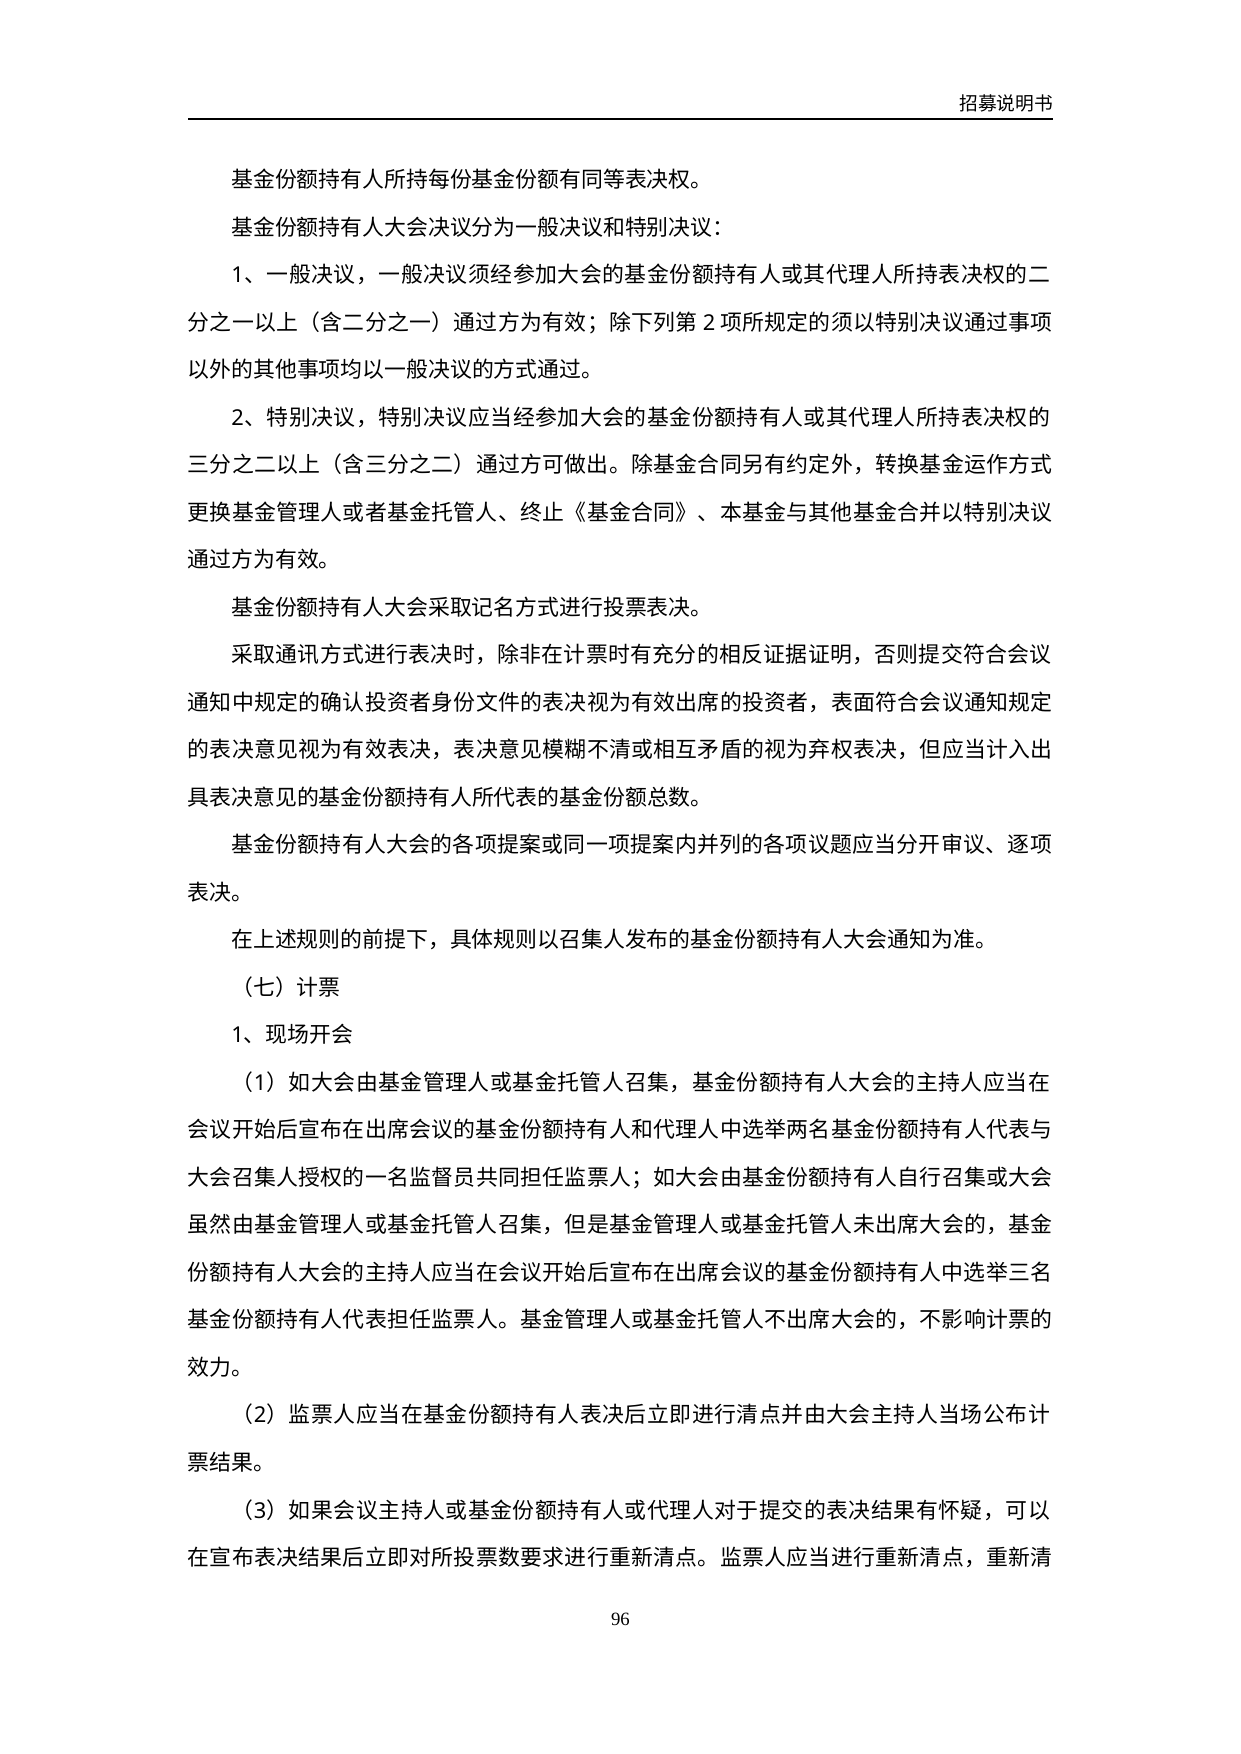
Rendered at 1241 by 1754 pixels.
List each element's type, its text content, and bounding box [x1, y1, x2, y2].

text 1、一般决议，一般决议须经参加大会的基金份额持有人或其代理人所持表决权的二分之一以上（含二分之一）通过方为有效；除下列第2项所规定的须以特别决议通过事项以外的其他事项均以一般决议的方式通过。 [187, 257, 1053, 384]
text 在上述规则的前提下，具体规则以召集人发布的基金份额持有人大会通知为准。 [187, 922, 1053, 954]
text 基金份额持有人大会采取记名方式进行投票表决。 [187, 590, 1053, 621]
text 基金份额持有人大会决议分为一般决议和特别决议： [187, 209, 1053, 241]
text （七）计票 [187, 970, 1053, 1001]
text 基金份额持有人大会的各项提案或同一项提案内并列的各项议题应当分开审议、逐项表决。 [187, 827, 1053, 906]
text （2）监票人应当在基金份额持有人表决后立即进行清点并由大会主持人当场公布计票结果。 [187, 1397, 1053, 1477]
text 采取通讯方式进行表决时，除非在计票时有充分的相反证据证明，否则提交符合会议通知中规定的确认投资者身份文件的表决视为有效出席的投资者，表面符合会议通知规定的表决意见视为有效表决，表决意见模糊不清或相互矛盾的视为弃权表决，但应当计入出具表决意见的基金份额持有人所代表的基金份额总数。 [187, 637, 1053, 811]
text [187, 1493, 1053, 1572]
text 基金份额持有人所持每份基金份额有同等表决权。 [187, 162, 1053, 194]
text 1、现场开会 [187, 1017, 1053, 1049]
text （1）如大会由基金管理人或基金托管人召集，基金份额持有人大会的主持人应当在会议开始后宣布在出席会议的基金份额持有人和代理人中选举两名基金份额持有人代表与大会召集人授权的一名监督员共同担任监票人；如大会由基金份额持有人自行召集或大会虽然由基金管理人或基金托管人召集，但是基金管理人或基金托管人未出席大会的，基金份额持有人大会的主持人应当在会议开始后宣布在出席会议的基金份额持有人中选举三名基金份额持有人代表担任监票人。基金管理人或基金托管人不出席大会的，不影响计票的效力。 [187, 1065, 1053, 1382]
text 2、特别决议，特别决议应当经参加大会的基金份额持有人或其代理人所持表决权的三分之二以上（含三分之二）通过方可做出。除基金合同另有约定外，转换基金运作方式、更换基金管理人或者基金托管人、终止《基金合同》、本基金与其他基金合并以特别决议通过方为有效。 [187, 400, 1053, 574]
